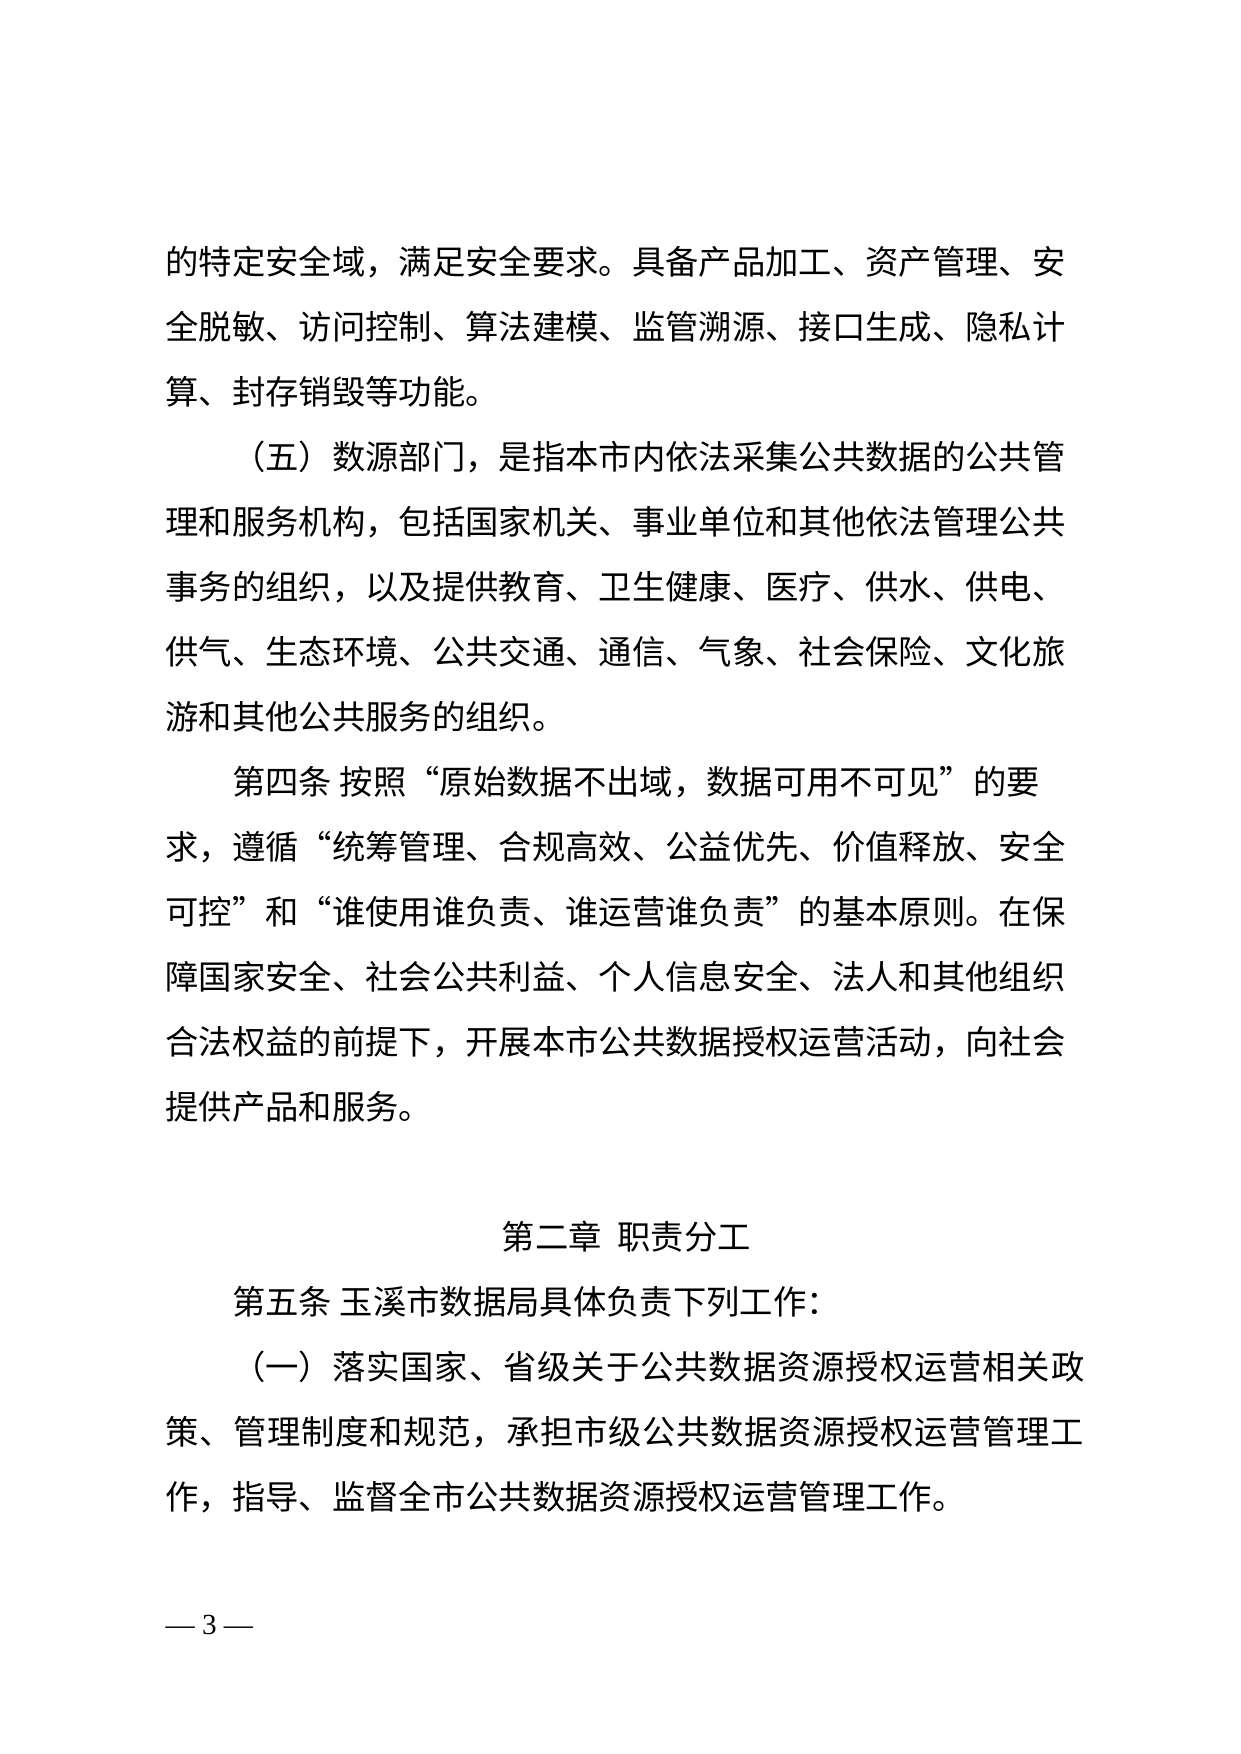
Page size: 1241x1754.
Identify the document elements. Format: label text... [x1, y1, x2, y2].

list 职责分工 [165, 1202, 1087, 1267]
list 落实国家、省级关于公共数据资源授权运营相关政策、管理制度和规范，承担市级公共数据资源授权运营管理工作，指导、监督全市公共数据资源授权运营管理工作。 [165, 1332, 1087, 1527]
text （五）数源部门，是指本市内依法采集公共数据的公共管理和服务机构，包括国家机关、事业单位和其他依法管理公共事务的组织，以及提供教育、卫生健康、医疗、供水、供电、供气、生态环境、公共交通、通信、气象、社会保险、文化旅游和其他公共服务的组织。 [165, 422, 1087, 747]
list 玉溪市数据局具体负责下列工作： [165, 1267, 1087, 1332]
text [165, 227, 1087, 422]
list 按照“原始数据不出域，数据可用不可见”的要求，遵循“统筹管理、合规高效、公益优先、价值释放、安全可控”和“谁使用谁负责、谁运营谁负责”的基本原则。在保障国家安全、社会公共利益、个人信息安全、法人和其他组织合法权益的前提下，开展本市公共数据授权运营活动，向社会提供产品和服务。 [165, 747, 1087, 1137]
